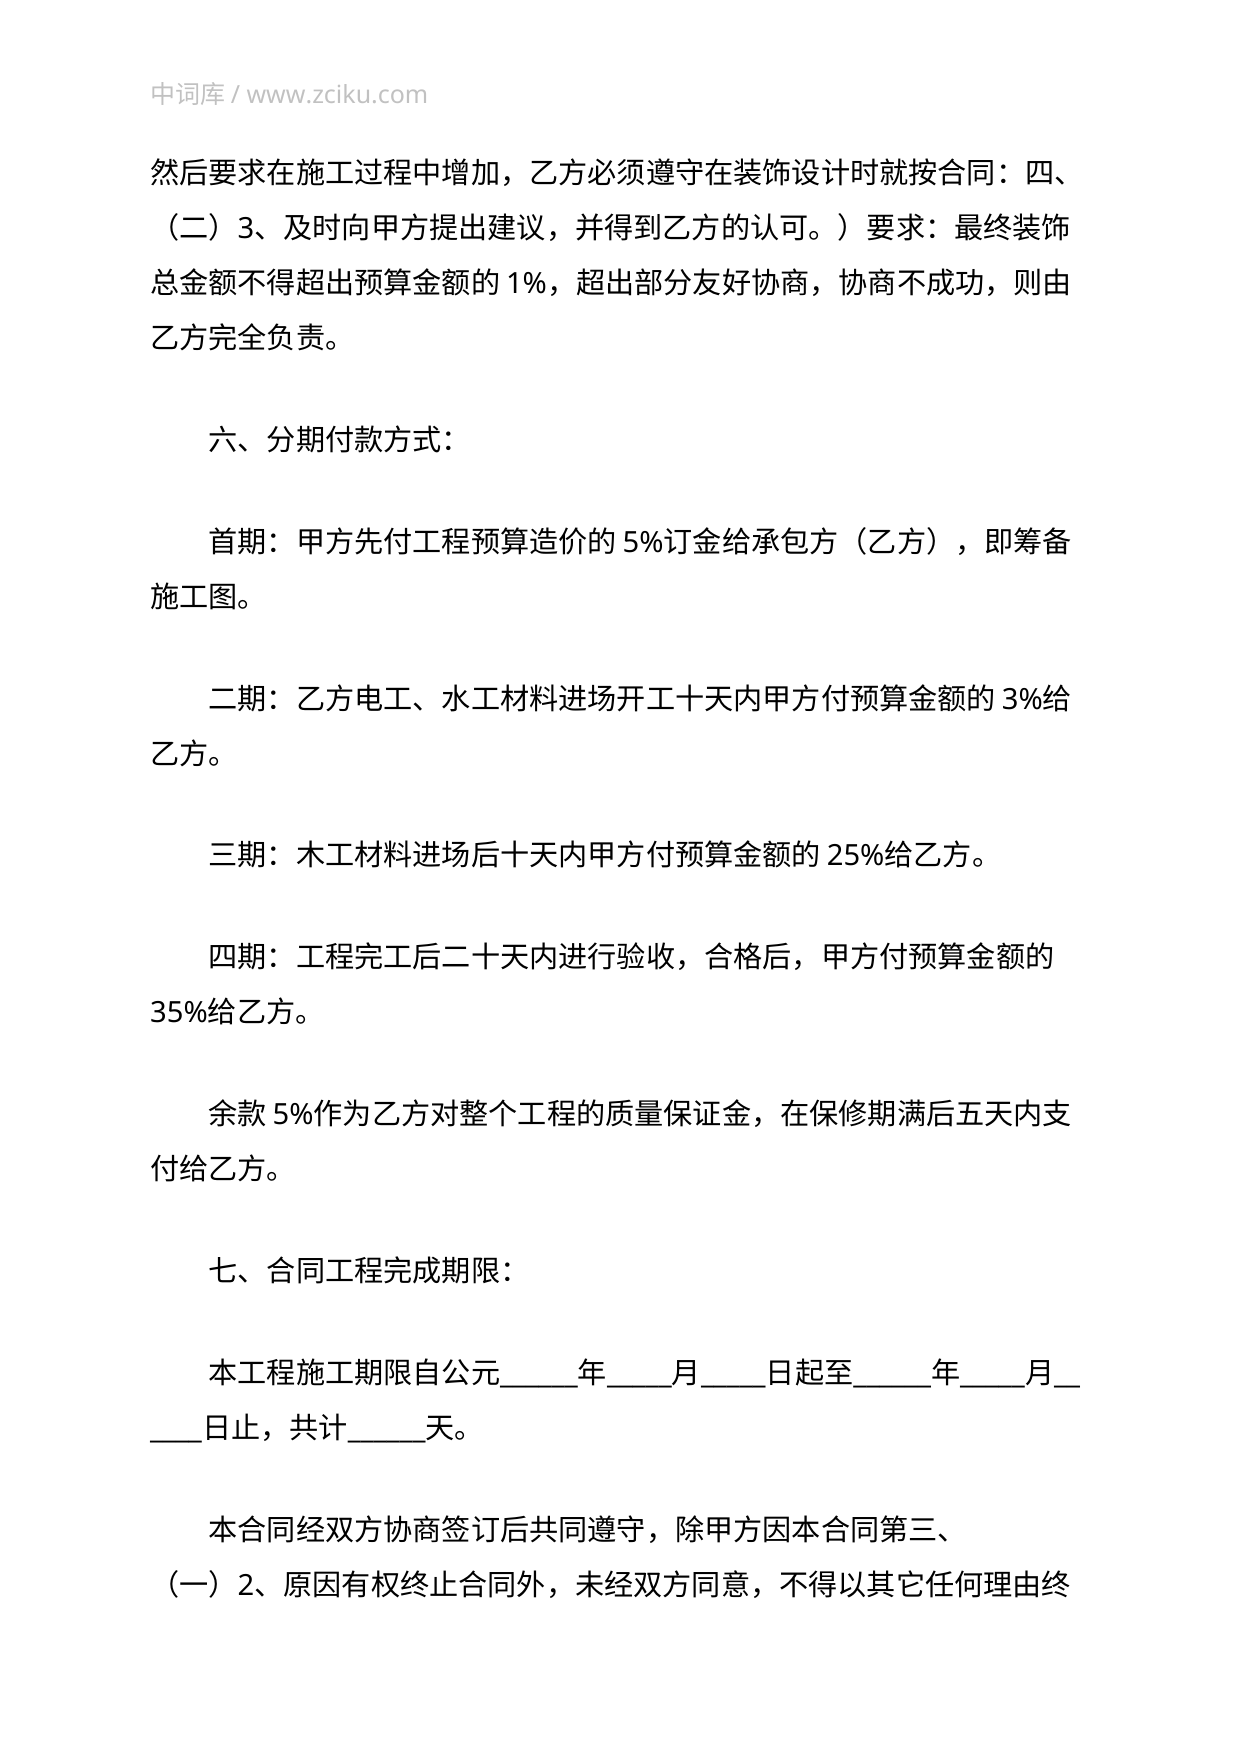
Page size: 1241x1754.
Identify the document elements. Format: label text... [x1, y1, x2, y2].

text 本工程施工期限自公元______年_____月_____日起至______年_____月______日止，共计______天。 [150, 1349, 1090, 1447]
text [150, 150, 1090, 357]
text 首期：甲方先付工程预算造价的5%订金给承包方（乙方），即筹备施工图。 [150, 518, 1090, 616]
text 七、合同工程完成期限： [150, 1248, 1090, 1290]
text 余款5%作为乙方对整个工程的质量保证金，在保修期满后五天内支付给乙方。 [150, 1091, 1090, 1188]
text 六、分期付款方式： [150, 417, 1090, 459]
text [150, 1506, 1090, 1604]
text 四期：工程完工后二十天内进行验收，合格后，甲方付预算金额的35%给乙方。 [150, 934, 1090, 1031]
text 三期：木工材料进场后十天内甲方付预算金额的25%给乙方。 [150, 832, 1090, 874]
text 二期：乙方电工、水工材料进场开工十天内甲方付预算金额的3%给乙方。 [150, 675, 1090, 772]
